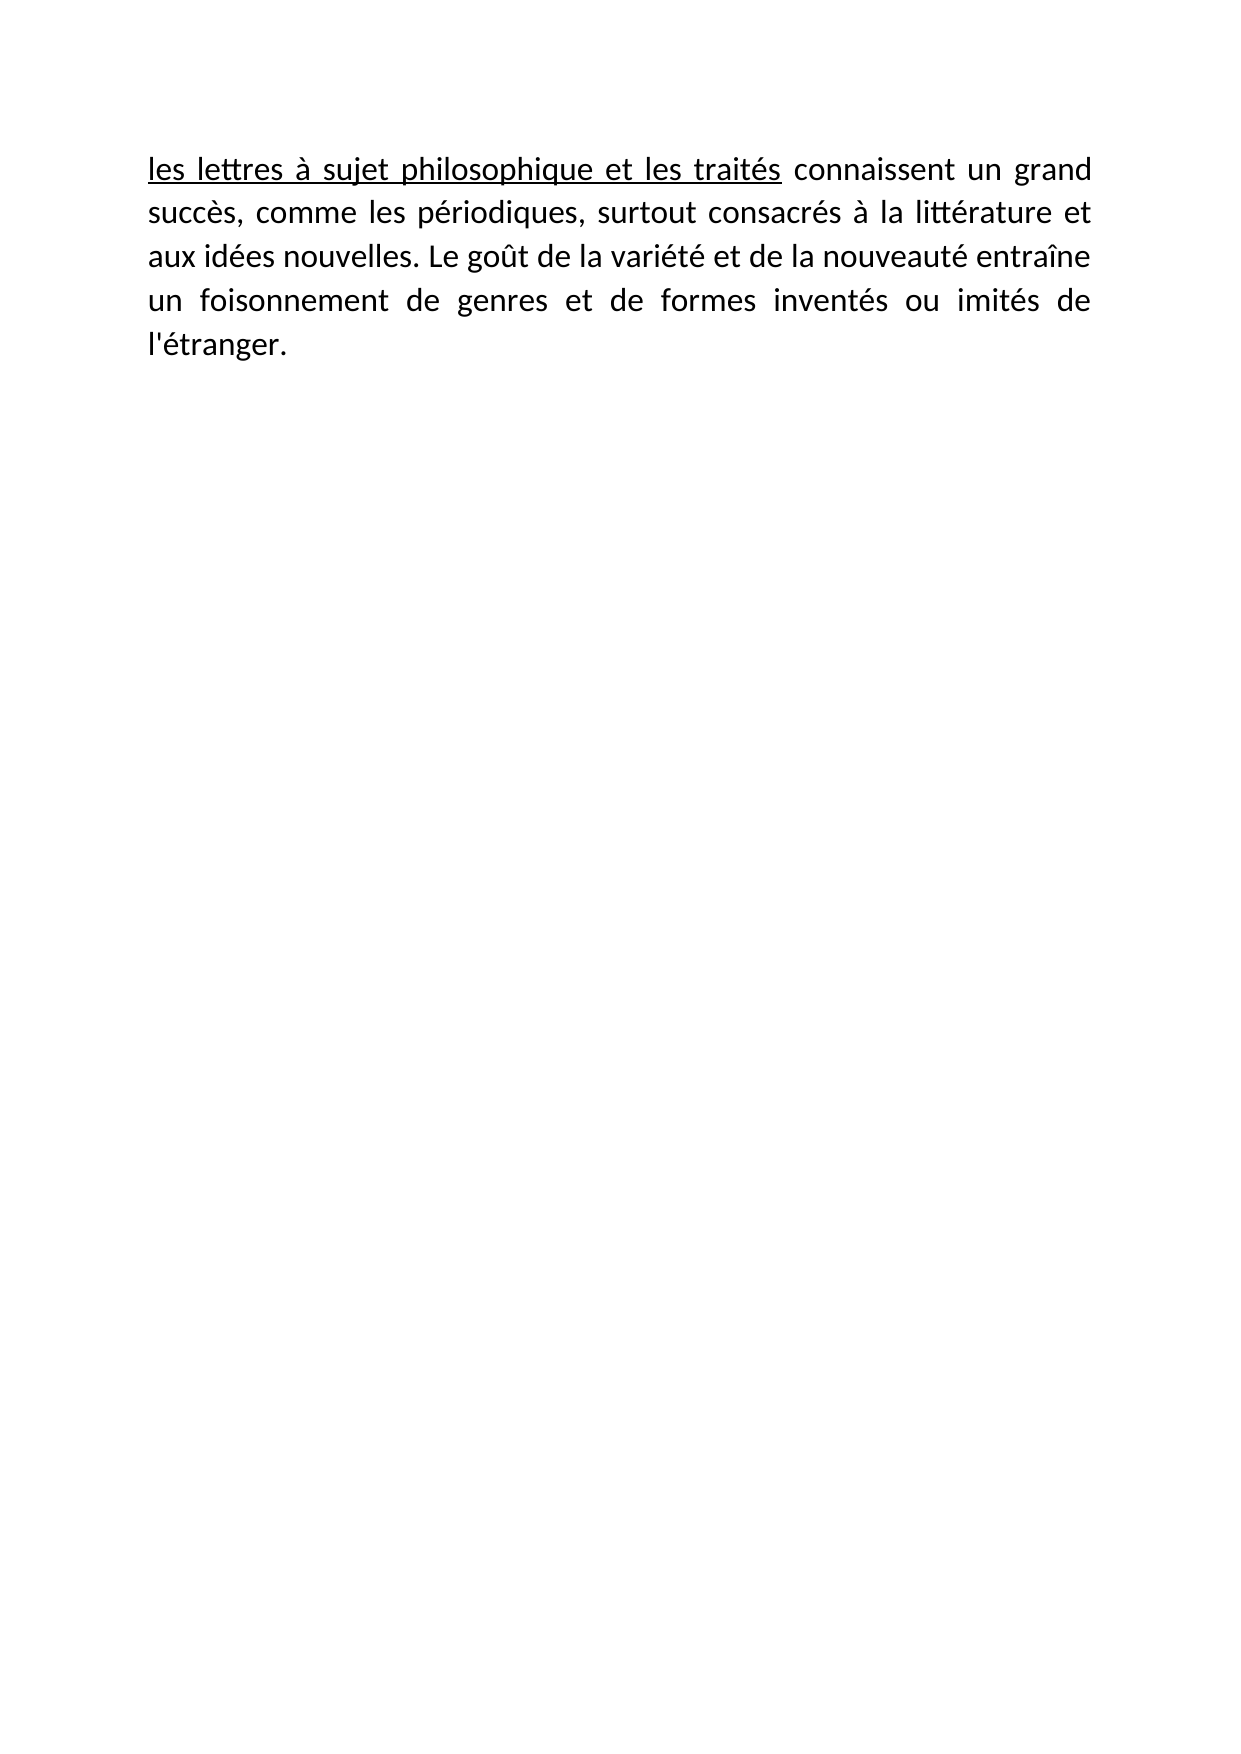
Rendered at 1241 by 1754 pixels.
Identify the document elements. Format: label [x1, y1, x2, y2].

text [148, 148, 1093, 364]
